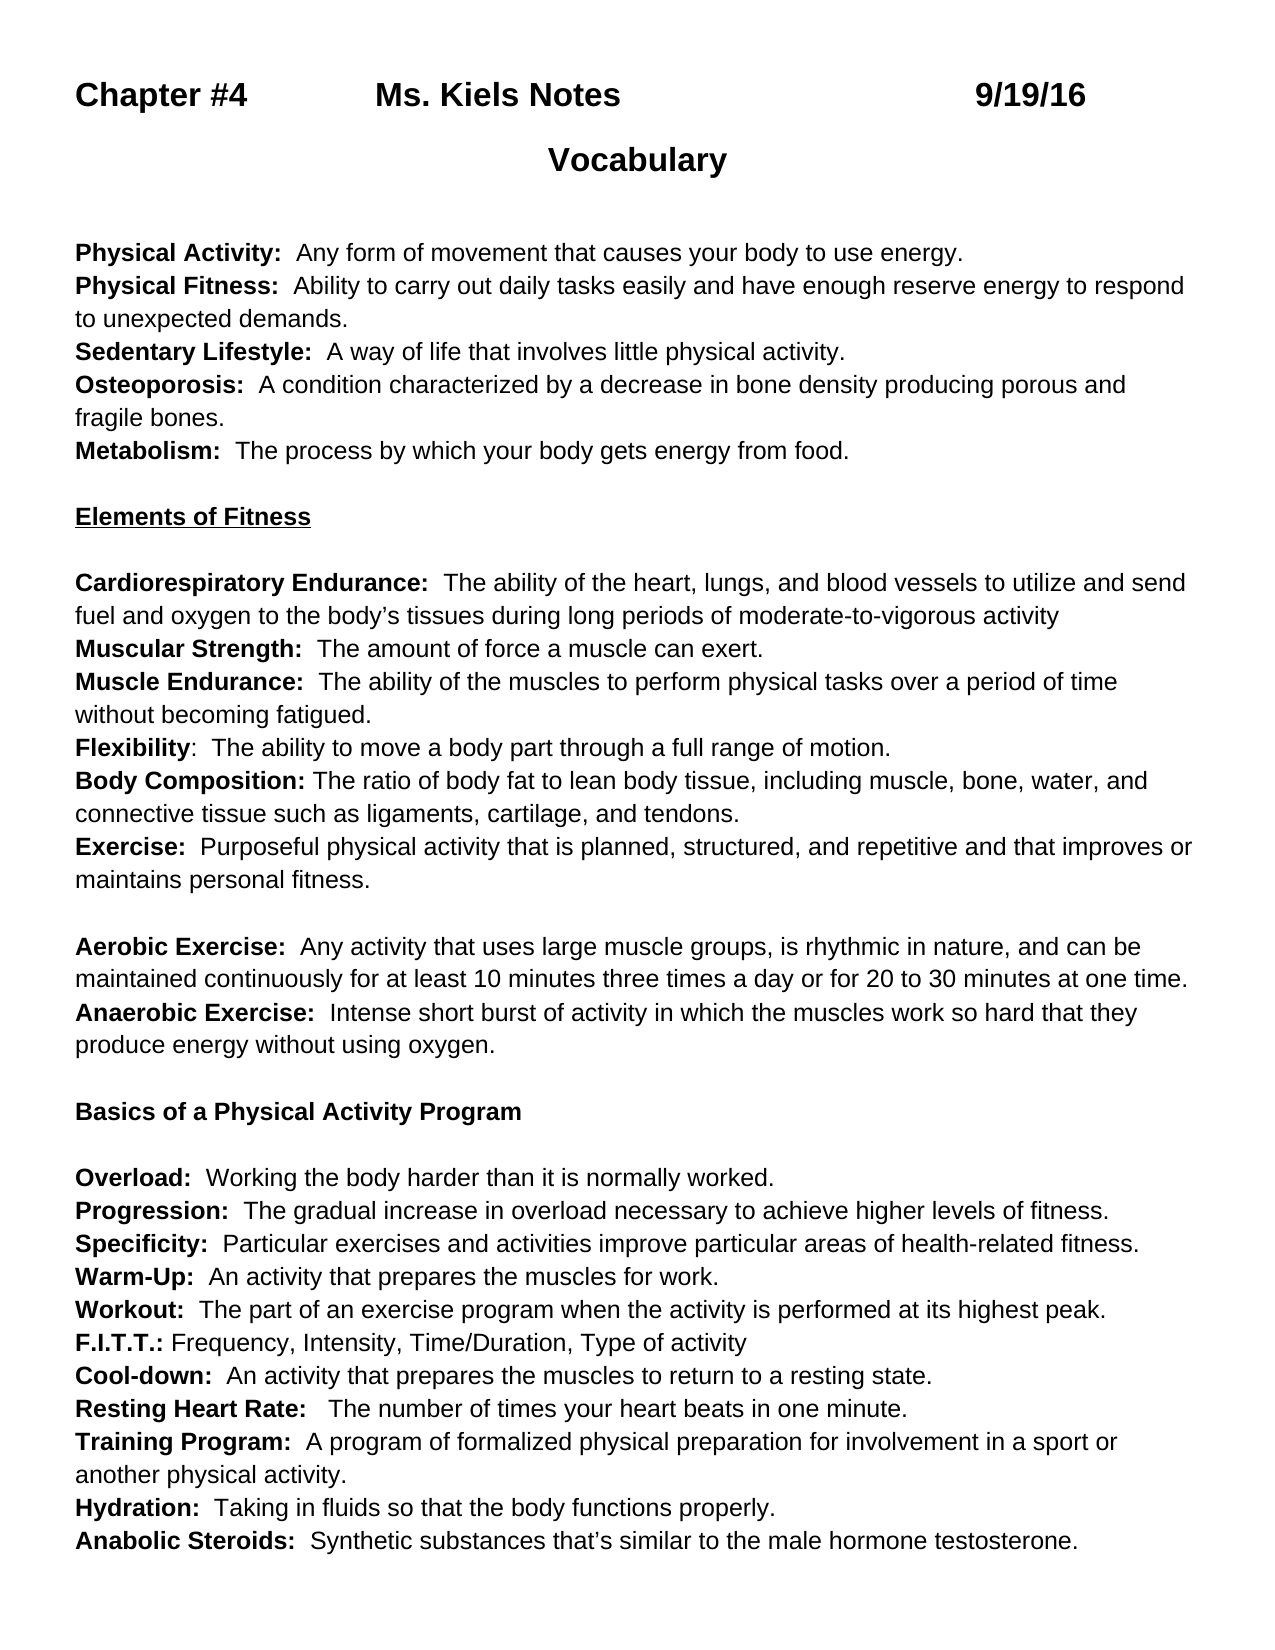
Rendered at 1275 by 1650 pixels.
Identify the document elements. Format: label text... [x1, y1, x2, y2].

text Anaerobic Exercise: Intense short burst of activity in which the muscles work so hard that they produce energy without using oxygen. [75, 997, 1200, 1059]
text Chapter #4 Ms. Kiels Notes 9/19/16 [75, 75, 1200, 113]
text Specificity: Particular exercises and activities improve particular areas of health-related fitness. [75, 1229, 1200, 1257]
text Workout: The part of an exercise program when the activity is performed at its highest peak. [75, 1295, 1200, 1323]
text Physical Fitness: Ability to carry out daily tasks easily and have enough reserve energy to respond to unexpected demands. [75, 271, 1200, 333]
text Metabolism: The process by which your body gets energy from food. [75, 436, 1200, 465]
text Warm-Up: An activity that prepares the muscles for work. [75, 1262, 1200, 1290]
text F.I.T.T.: Frequency, Intensity, Time/Duration, Type of activity [75, 1328, 1200, 1356]
text Basics of a Physical Activity Program [75, 1097, 1200, 1125]
text Physical Activity: Any form of movement that causes your body to use energy. [75, 238, 1200, 267]
text Muscular Strength: The amount of force a muscle can exert. [75, 634, 1200, 663]
text Resting Heart Rate: The number of times your heart beats in one minute. [75, 1394, 1200, 1422]
text Anabolic Steroids: Synthetic substances that’s similar to the male hormone testosterone. [75, 1526, 1200, 1554]
text Cool-down: An activity that prepares the muscles to return to a resting state. [75, 1361, 1200, 1389]
text Muscle Endurance: The ability of the muscles to perform physical tasks over a period of time without becoming fatigued. [75, 667, 1200, 729]
text Hydration: Taking in fluids so that the body functions properly. [75, 1493, 1200, 1522]
text Elements of Fitness [75, 502, 1200, 531]
text Overload: Working the body harder than it is normally worked. [75, 1163, 1200, 1191]
text Training Program: A program of formalized physical preparation for involvement in a sport or another physical activity. [75, 1427, 1200, 1488]
text Progression: The gradual increase in overload necessary to achieve higher levels of fitness. [75, 1196, 1200, 1224]
text Cardiorespiratory Endurance: The ability of the heart, lungs, and blood vessels to utilize and send fuel and oxygen to the body’s tissues during long periods of moderate-to-vigorous activity [75, 568, 1200, 630]
text Aerobic Exercise: Any activity that uses large muscle groups, is rhythmic in nature, and can be maintained continuously for at least 10 minutes three times a day or for 20 to 30 minutes at one time. [75, 931, 1200, 993]
text Sedentary Lifestyle: A way of life that involves little physical activity. [75, 337, 1200, 366]
text Flexibility: The ability to move a body part through a full range of motion. [75, 733, 1200, 762]
text Vocabulary [75, 140, 1200, 178]
text Exercise: Purposeful physical activity that is planned, structured, and repetitive and that improves or maintains personal fitness. [75, 832, 1200, 894]
text Body Composition: The ratio of body fat to lean body tissue, including muscle, bone, water, and connective tissue such as ligaments, cartilage, and tendons. [75, 766, 1200, 828]
text Osteoporosis: A condition characterized by a decrease in bone density producing porous and fragile bones. [75, 370, 1200, 432]
